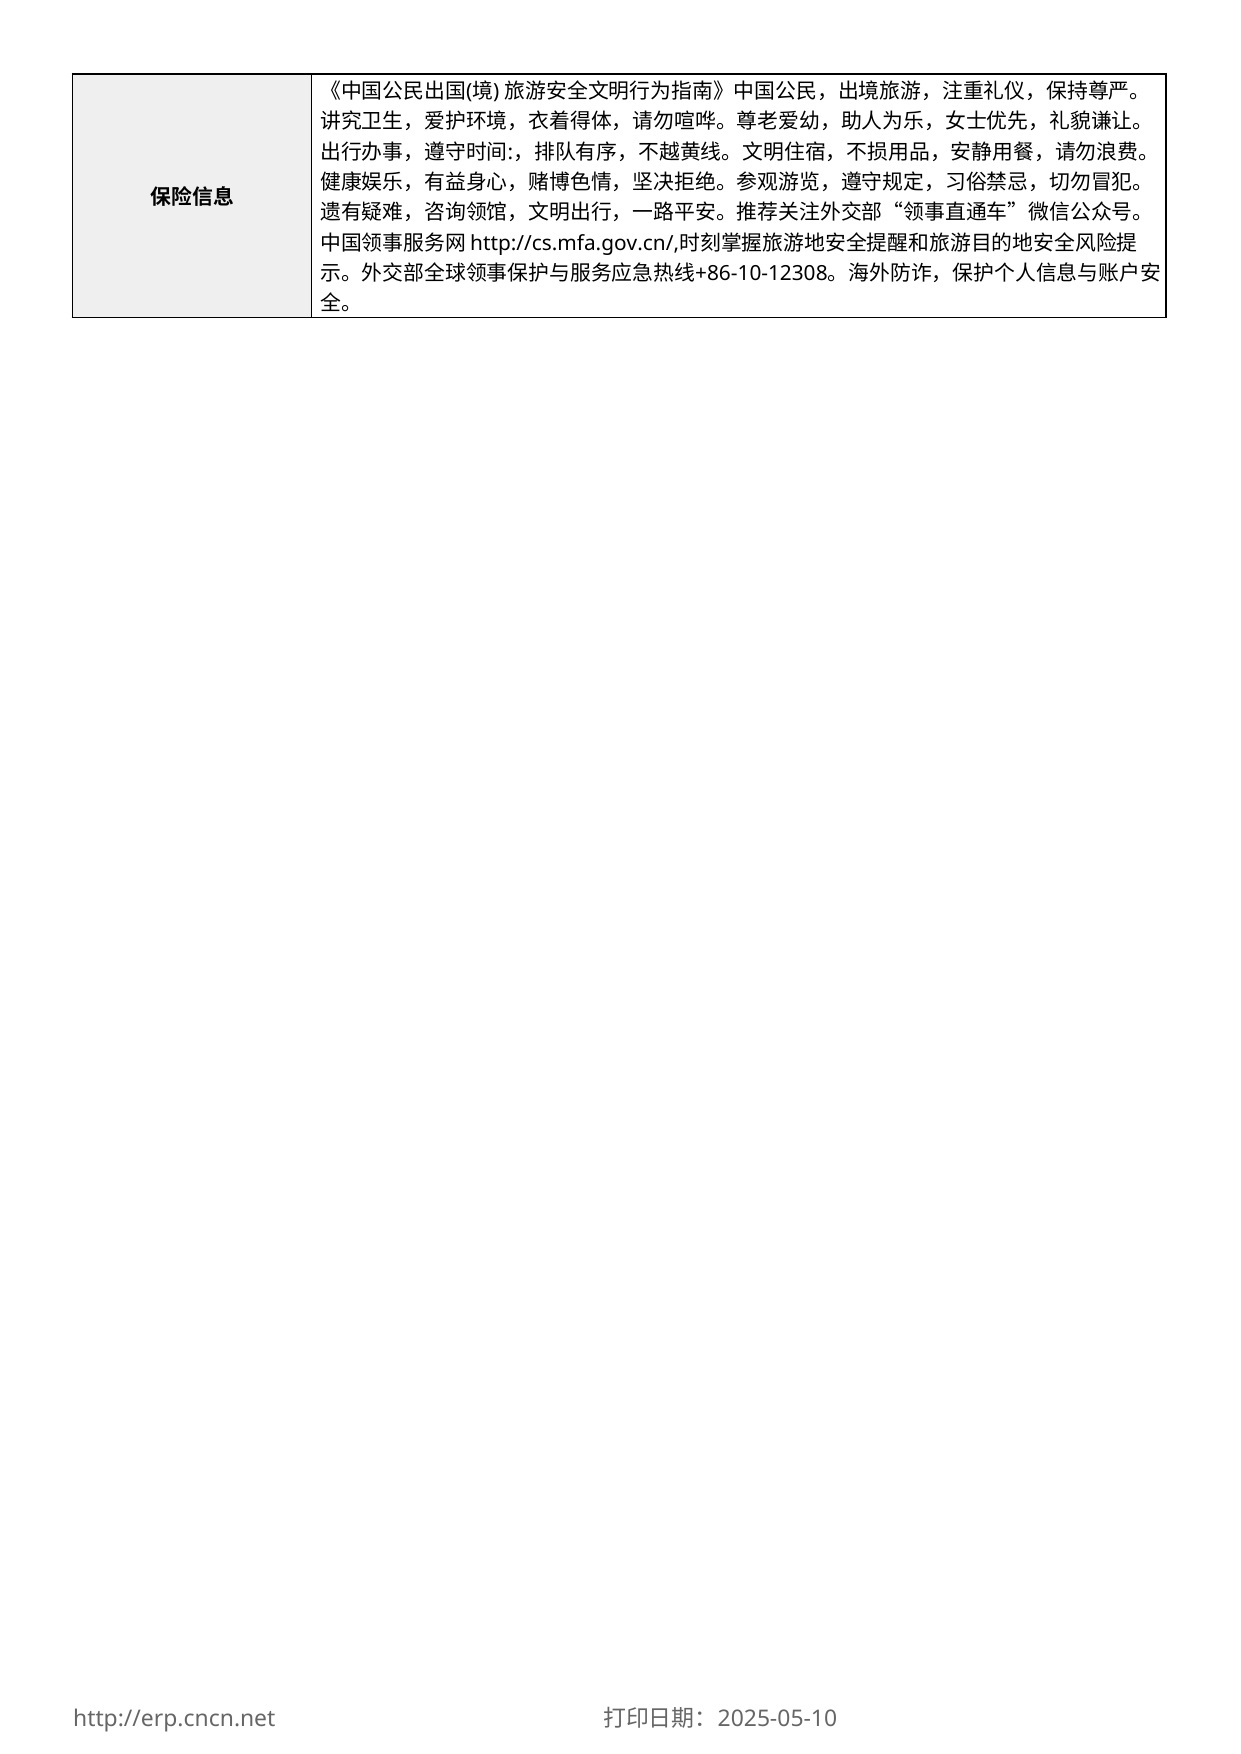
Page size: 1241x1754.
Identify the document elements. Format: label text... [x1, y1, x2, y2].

table_cell 保险信息 [73, 75, 311, 317]
table_cell 《中国公民出国(境) 旅游安全文明行为指南》 [312, 75, 1165, 317]
